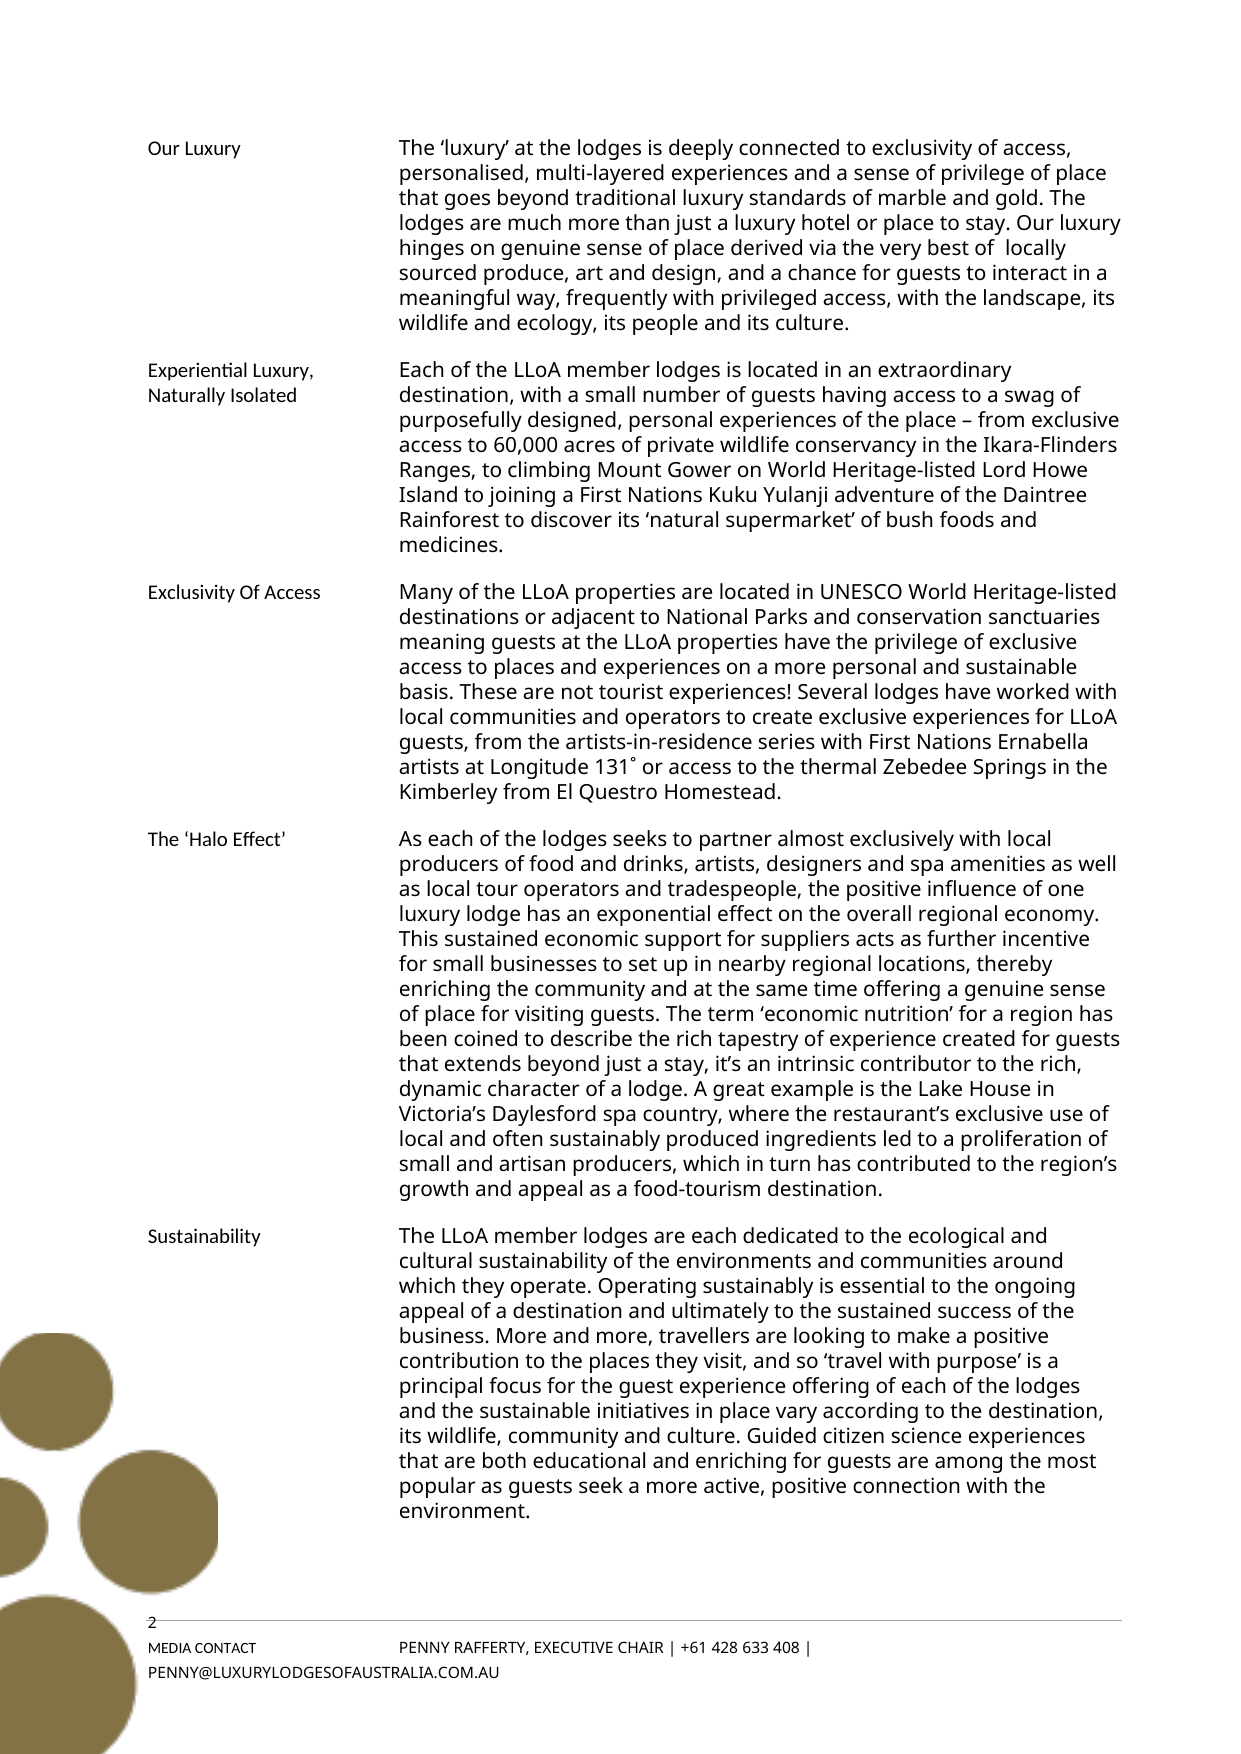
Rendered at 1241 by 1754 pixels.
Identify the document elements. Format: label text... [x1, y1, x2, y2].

table_cell Many of the LLoA properties are located in UNESCO World Heritage-listed destinations or adjacent to National Parks and conservation sanctuaries meaning guests at the LLoA properties have the privilege of exclusive access to places and experiences on a more personal and sustainable basis. These are not tourist experiences! Several lodges have worked with local communities and operators to create exclusive experiences for LLoA guests, from the artists-in-residence series with First Nations Ernabella artists at Longitude 131˚ or access to the thermal Zebedee Springs in the Kimberley from El Questro Homestead. [399, 571, 1122, 818]
table_cell As each of the lodges seeks to partner almost exclusively with local producers of food and drinks, artists, designers and spa amenities as well as local tour operators and tradespeople, the positive influence of one luxury lodge has an exponential effect on the overall regional economy. This sustained economic support for suppliers acts as further incentive for small businesses to set up in nearby regional locations, thereby enriching the community and at the same time offering a genuine sense of place for visiting guests. The term ‘economic nutrition’ for a region has been coined to describe the rich tapestry of experience created for guests that extends beyond just a stay, it’s an intrinsic contributor to the rich, dynamic character of a lodge. A great example is the Lake House in Victoria’s Daylesford spa country, where the restaurant’s exclusive use of local and often sustainably produced ingredients led to a proliferation of small and artisan producers, which in turn has contributed to the region’s growth and appeal as a food-tourism destination. [399, 818, 1122, 1214]
table_cell The ‘luxury’ at the lodges is deeply connected to exclusivity of access, personalised, multi-layered experiences and a sense of privilege of place that goes beyond traditional luxury standards of marble and gold. The lodges are much more than just a luxury hotel or place to stay. Our luxury hinges on genuine sense of place derived via the very best of locally sourced produce, art and design, and a chance for guests to interact in a meaningful way, frequently with privileged access, with the landscape, its wildlife and ecology, its people and its culture. [399, 118, 1122, 349]
table_cell The ‘Halo Effect’ [148, 818, 399, 1214]
table_cell Experiential Luxury, Naturally Isolated [148, 349, 399, 571]
table_cell The LLoA member lodges are each dedicated to the ecological and cultural sustainability of the environments and communities around which they operate. Operating sustainably is essential to the ongoing appeal of a destination and ultimately to the sustained success of the business. More and more, travellers are looking to make a positive contribution to the places they visit, and so ‘travel with purpose’ is a principal focus for the guest experience offering of each of the lodges and the sustainable initiatives in place vary according to the destination, its wildlife, community and culture. Guided citizen science experiences that are both educational and enriching for guests are among the most popular as guests seek a more active, positive connection with the environment. [399, 1215, 1122, 1536]
table_cell Exclusivity Of Access [148, 571, 399, 818]
table_cell Sustainability [148, 1215, 399, 1536]
table_cell Our Luxury [148, 118, 399, 349]
table_cell Each of the LLoA member lodges is located in an extraordinary destination, with a small number of guests having access to a swag of purposefully designed, personal experiences of the place – from exclusive access to 60,000 acres of private wildlife conservancy in the Ikara-Flinders Ranges, to climbing Mount Gower on World Heritage-listed Lord Howe Island to joining a First Nations Kuku Yulanji adventure of the Daintree Rainforest to discover its ‘natural supermarket’ of bush foods and medicines. [399, 349, 1122, 571]
